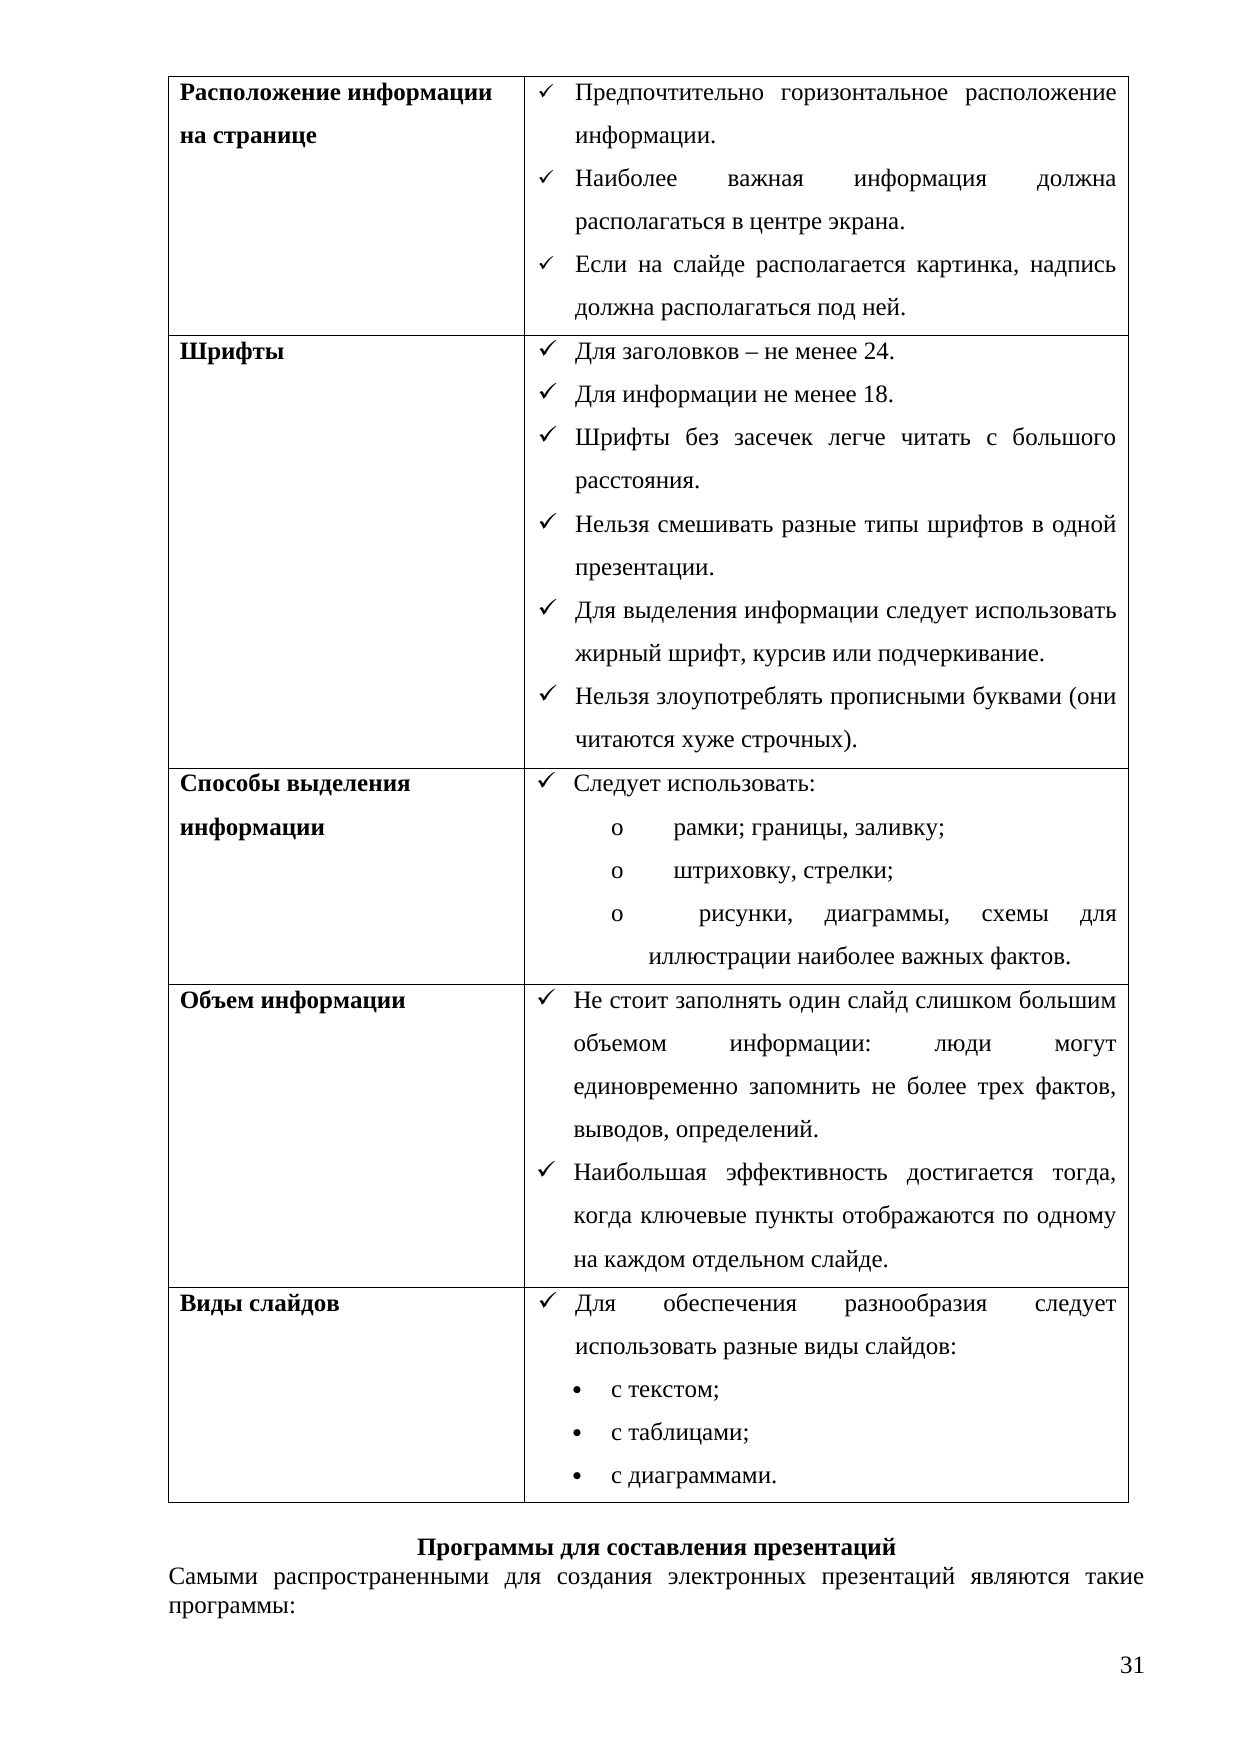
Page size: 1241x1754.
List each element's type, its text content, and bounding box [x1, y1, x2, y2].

table_cell Расположение информации на странице [169, 77, 524, 335]
table_cell Виды слайдов [169, 1288, 524, 1502]
table_cell Шрифты [169, 336, 524, 767]
table_cell Для обеспечения разнообразия следует использовать разные виды слайдов: с текстом; с таблицами; с диаграммами. [525, 1288, 1128, 1502]
table_cell Предпочтительно горизонтальное расположение информации. Наиболее важная информация должна располагаться в центре экрана. Если на слайде располагается картинка, надпись должна располагаться под ней. [525, 77, 1128, 335]
table_cell Способы выделения информации [169, 769, 524, 984]
table_cell Следует использовать: o рамки; границы, заливку; o штриховку, стрелки; o рисунки, диаграммы, схемы для иллюстрации наиболее важных фактов. [525, 769, 1128, 984]
table_cell Не стоит заполнять один слайд слишком большим объемом информации: люди могут единовременно запомнить не более трех фактов, выводов, определений. Наибольшая эффективность достигается тогда, когда ключевые пункты отображаются по одному на каждом отдельном слайде. [525, 985, 1128, 1287]
table_cell Объем информации [169, 985, 524, 1287]
text Самыми распространенными для создания электронных презентаций являются такие программы: [168, 1561, 1145, 1619]
table_cell Для заголовков – не менее 24. Для информации не менее 18. Шрифты без засечек легче читать с большого расстояния. Нельзя смешивать разные типы шрифтов в одной презентации. Для выделения информации следует использовать жирный шрифт, курсив или подчеркивание. Нельзя злоупотреблять прописными буквами (они читаются хуже строчных). [525, 336, 1128, 767]
text Программы для составления презентаций [168, 1532, 1145, 1561]
